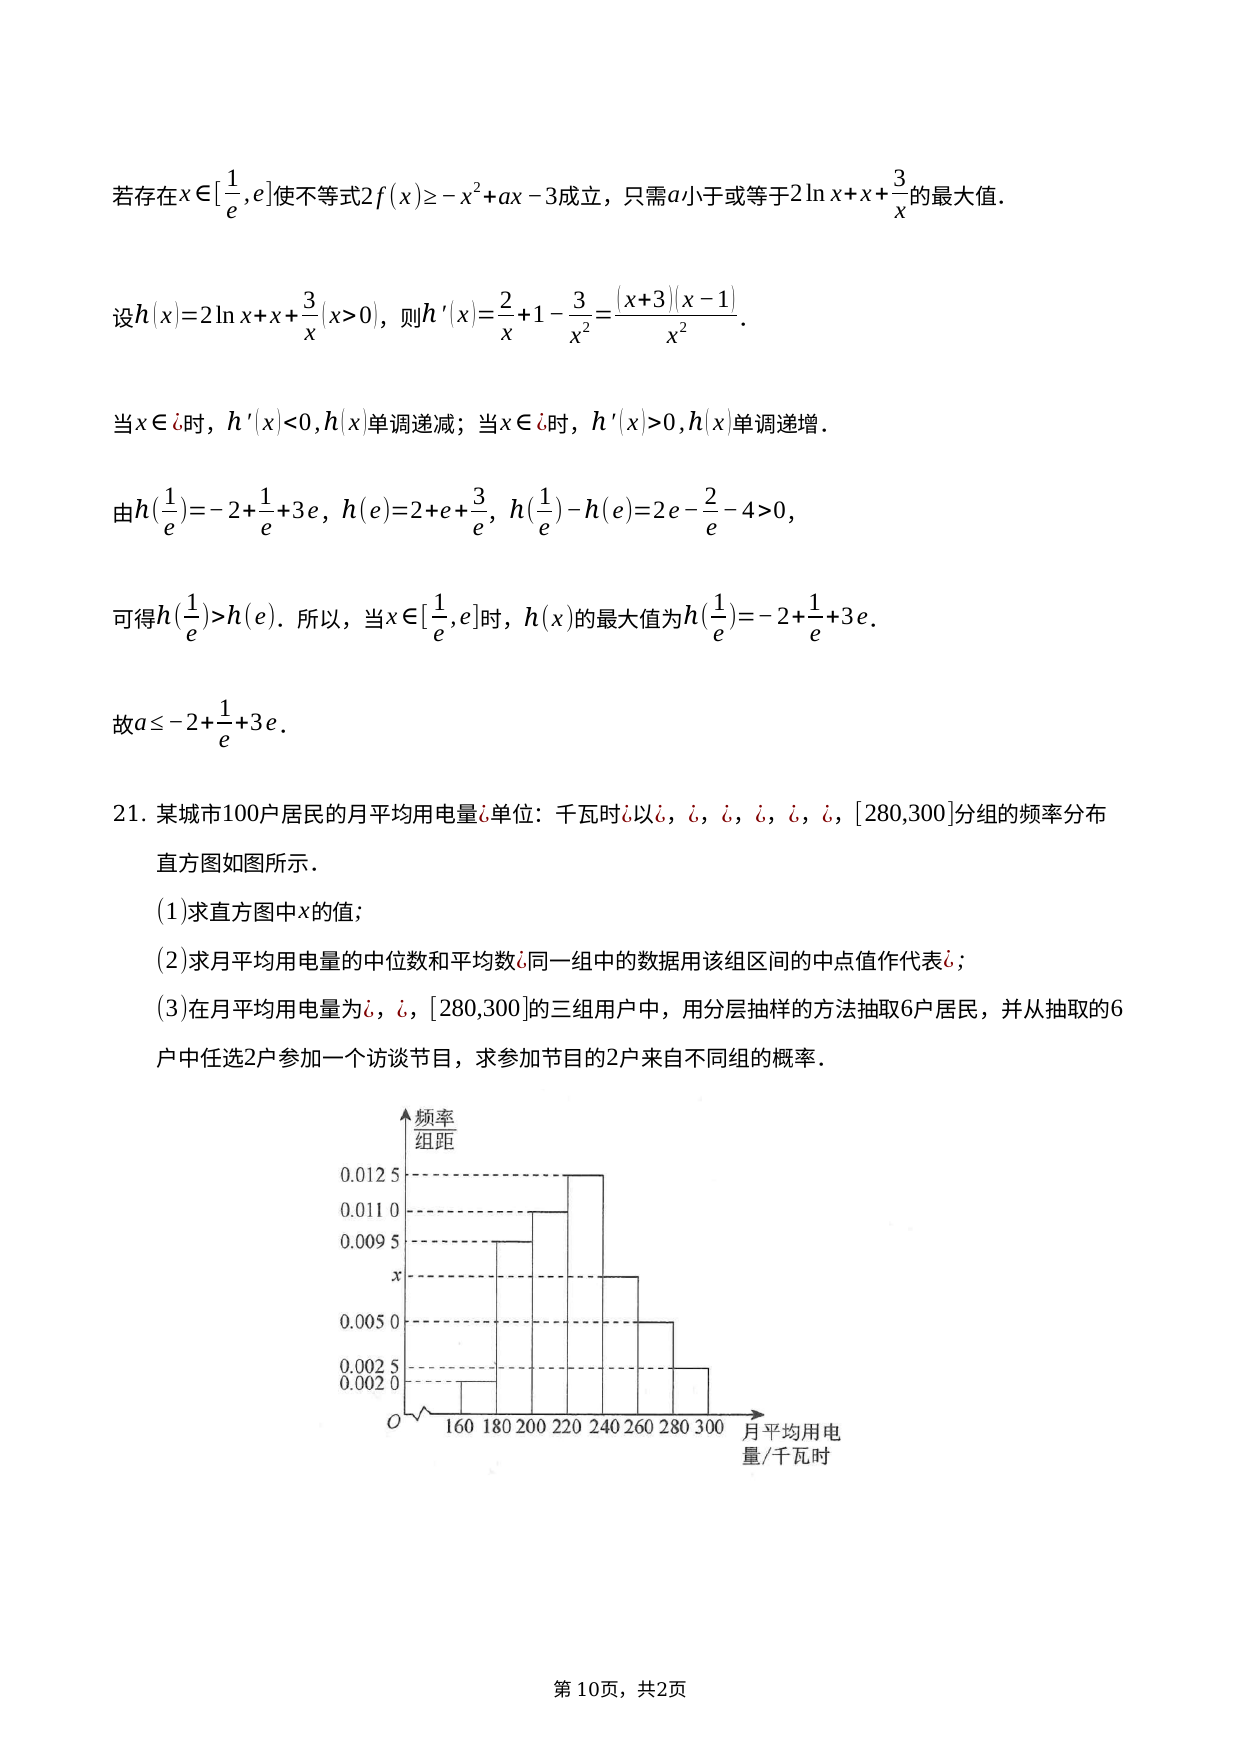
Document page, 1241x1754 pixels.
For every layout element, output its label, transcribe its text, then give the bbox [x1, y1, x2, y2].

text 可得．所以，当时，的最大值为． [112, 585, 1128, 650]
text 设，则． [112, 268, 1128, 365]
text 若存在使不等式成立，只需小于或等于的最大值． [112, 162, 1128, 227]
text 当时，单调递减；当时，单调递增． [112, 406, 1128, 439]
picture [307, 1089, 933, 1489]
list 某城市户居民的月平均用电量单位：千瓦时以，，，，，，分组的频率分布直方图如图所示． 求直方图中的值 求月平均用电量的中位数和平均数同一组中的数据用该组区间的中点值作代表 在月平均用电量为，，的三组用户中，用分层抽样的方法抽取户居民，并从抽取的户中任选户参加一个访谈节目，求参加节目的户来自不同组的概率． [112, 797, 1128, 1073]
text 故． [112, 691, 1128, 756]
text 由，，， [112, 479, 1128, 544]
